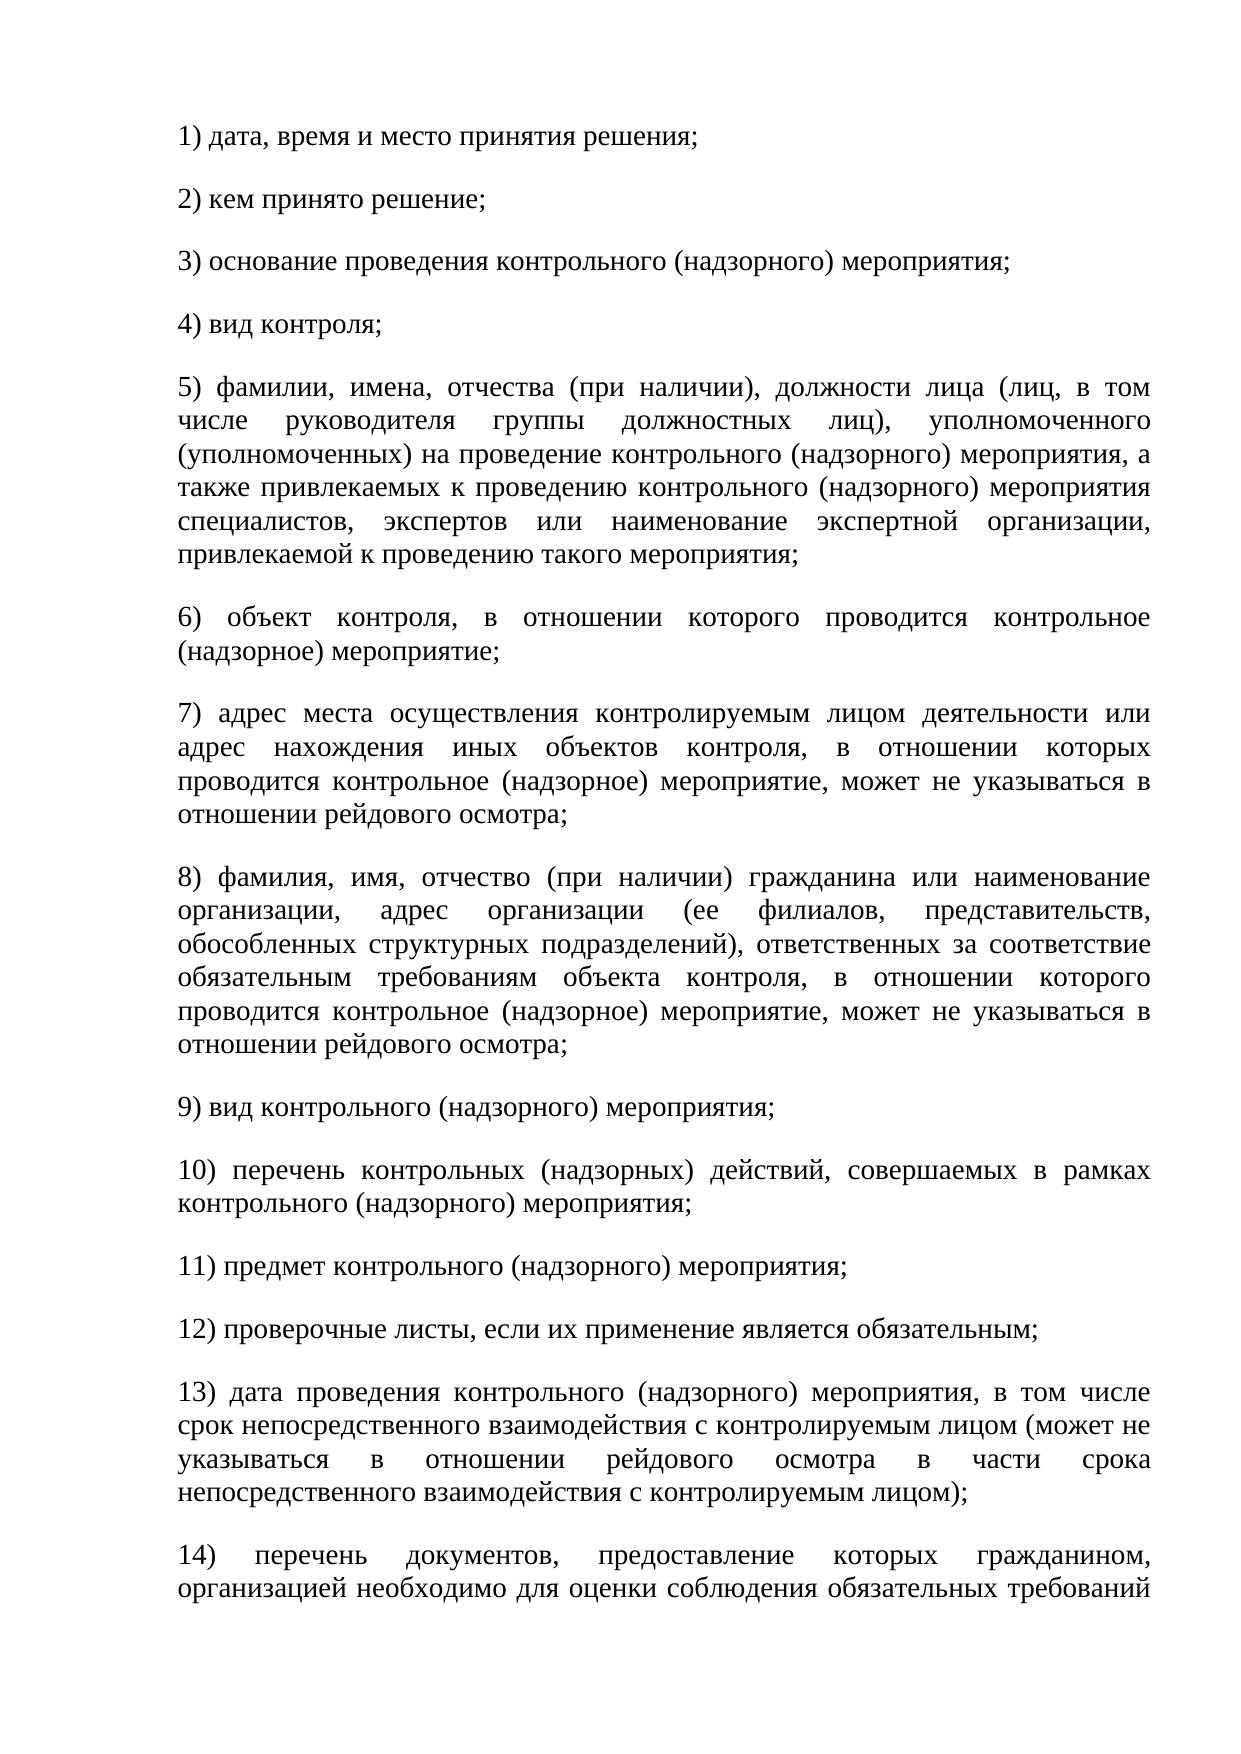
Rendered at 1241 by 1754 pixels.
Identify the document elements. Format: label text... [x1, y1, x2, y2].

text 12) проверочные листы, если их применение является обязательным; [177, 1311, 1152, 1344]
text 13) дата проведения контрольного (надзорного) мероприятия, в том числе срок непосредственного взаимодействия с контролируемым лицом (может не указываться в отношении рейдового осмотра в части срока непосредственного взаимодействия с контролируемым лицом); [177, 1374, 1152, 1508]
text 8) фамилия, имя, отчество (при наличии) гражданина или наименование организации, адрес организации (ее филиалов, представительств, обособленных структурных подразделений), ответственных за соответствие обязательным требованиям объекта контроля, в отношении которого проводится контрольное (надзорное) мероприятие, может не указываться в отношении рейдового осмотра; [177, 859, 1152, 1060]
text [177, 1537, 1152, 1604]
text 11) предмет контрольного (надзорного) мероприятия; [177, 1248, 1152, 1282]
text 9) вид контрольного (надзорного) мероприятия; [177, 1089, 1152, 1123]
text 3) основание проведения контрольного (надзорного) мероприятия; [177, 243, 1152, 277]
text 6) объект контроля, в отношении которого проводится контрольное (надзорное) мероприятие; [177, 599, 1152, 666]
text 5) фамилии, имена, отчества (при наличии), должности лица (лиц, в том числе руководителя группы должностных лиц), уполномоченного (уполномоченных) на проведение контрольного (надзорного) мероприятия, а также привлекаемых к проведению контрольного (надзорного) мероприятия специалистов, экспертов или наименование экспертной организации, привлекаемой к проведению такого мероприятия; [177, 369, 1152, 570]
text 1) дата, время и место принятия решения; [177, 118, 1152, 152]
text 4) вид контроля; [177, 306, 1152, 340]
text 10) перечень контрольных (надзорных) действий, совершаемых в рамках контрольного (надзорного) мероприятия; [177, 1152, 1152, 1219]
text 7) адрес места осуществления контролируемым лицом деятельности или адрес нахождения иных объектов контроля, в отношении которых проводится контрольное (надзорное) мероприятие, может не указываться в отношении рейдового осмотра; [177, 696, 1152, 830]
text 2) кем принято решение; [177, 181, 1152, 214]
